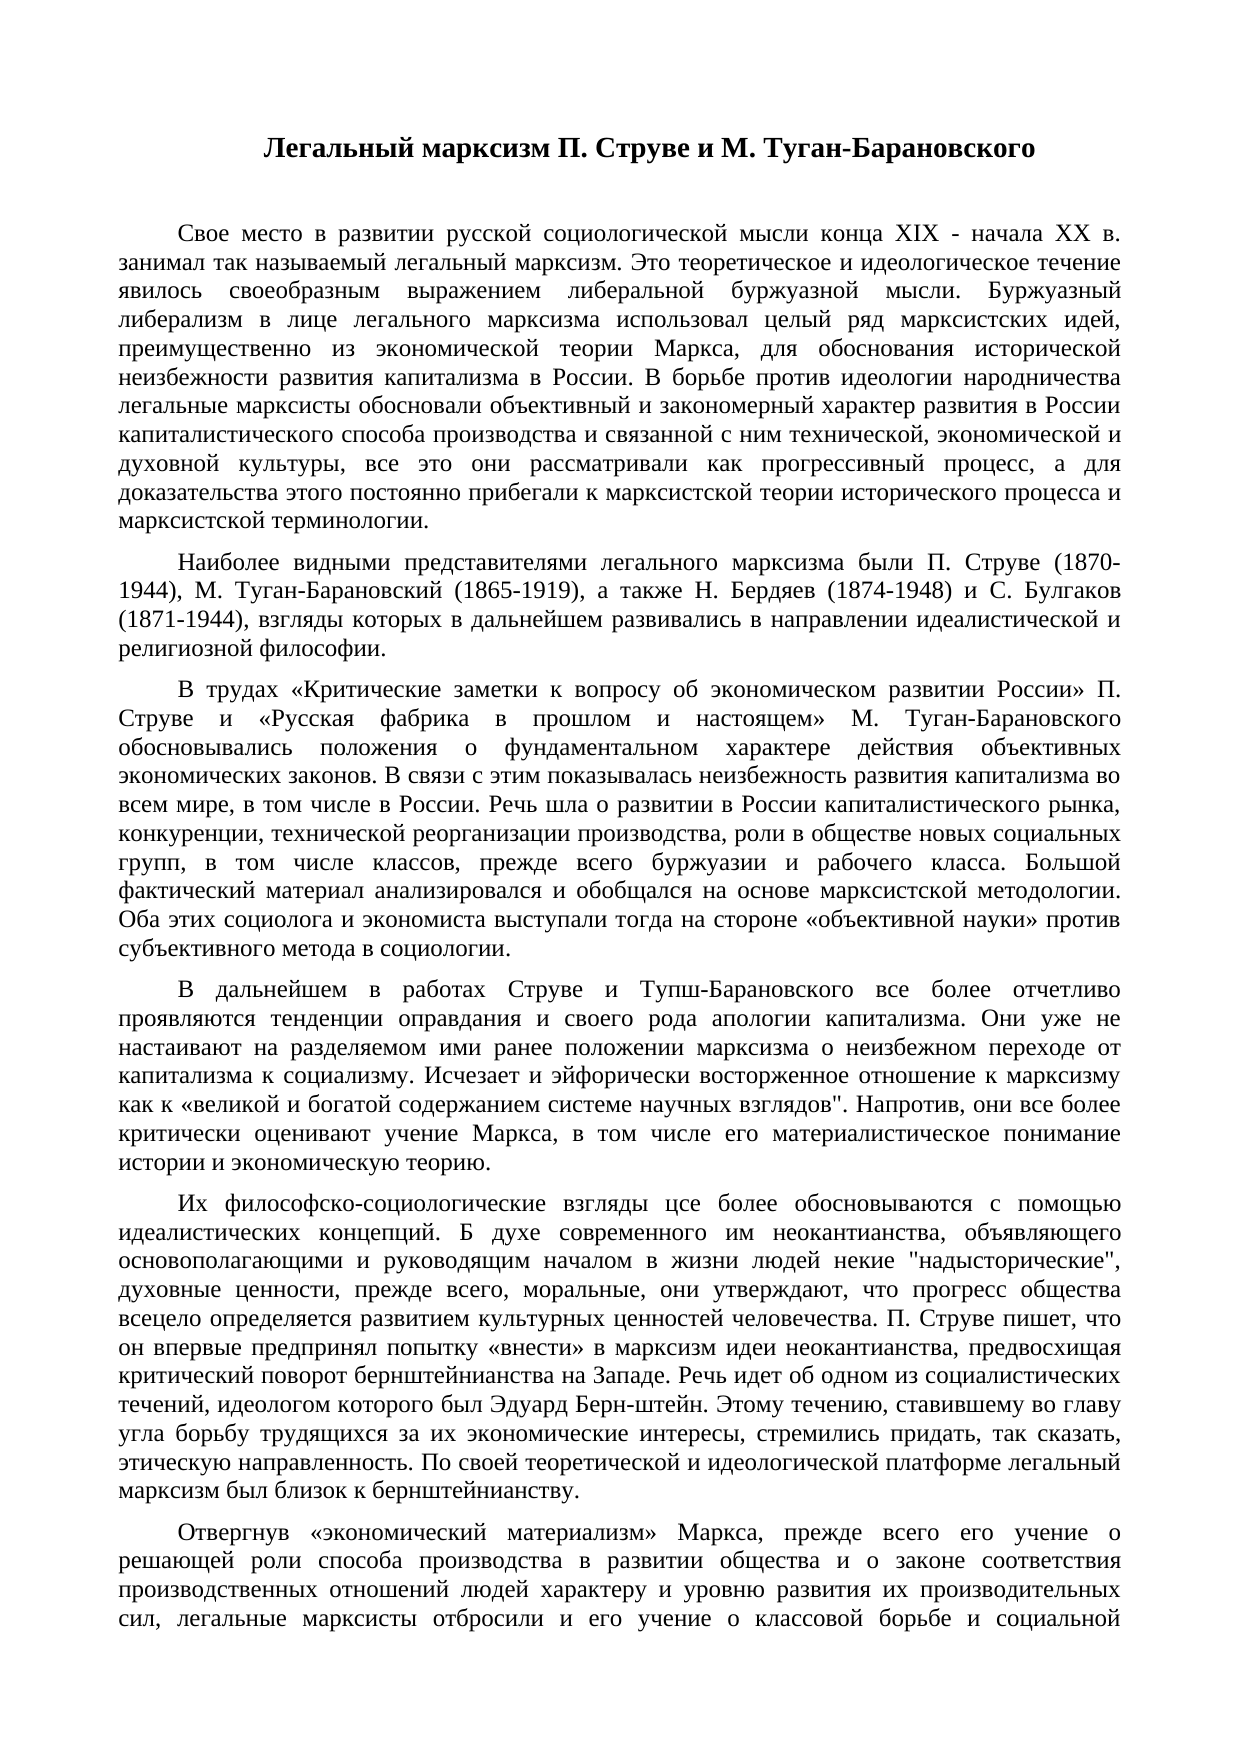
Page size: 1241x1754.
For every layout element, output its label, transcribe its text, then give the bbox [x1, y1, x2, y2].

text Наиболее видными представителями легального марксизма были П. Струве (1870-1944), М. Туган-Барановский (1865-1919), а также Н. Бердяев (1874-1948) и С. Булгаков (1871-1944), взгляды которых в дальнейшем развивались в направлении идеалистической и религиозной философии. [118, 547, 1122, 662]
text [118, 1517, 1122, 1632]
text Легальный марксизм П. Струве и М. Туган-Барановского [118, 131, 1122, 164]
text В трудах «Критические заметки к вопросу об экономическом развитии России» П. Струве и «Русская фабрика в прошлом и настоящем» М. Туган-Барановского обосновывались положения о фундаментальном характере действия объективных экономических законов. В связи с этим показывалась неизбежность развития капитализма во всем мире, в том числе в России. Речь шла о развитии в России капиталистического рынка, конкуренции, технической реорганизации производства, роли в обществе новых социальных групп, в том числе классов, прежде всего буржуазии и рабочего класса. Большой фактический материал анализировался и обобщался на основе марксистской методологии. Оба этих социолога и экономиста выступали тогда на стороне «объективной науки» против субъективного метода в социологии. [118, 674, 1122, 962]
text Свое место в развитии русской социологической мысли конца XIX - начала ХХ в. занимал так называемый легальный марксизм. Это теоретическое и идеологическое течение явилось своеобразным выражением либеральной буржуазной мысли. Буржуазный либерализм в лице легального марксизма использовал целый ряд марксистских идей, преимущественно из экономической теории Маркса, для обоснования исторической неизбежности развития капитализма в России. В борьбе против идеологии народничества легальные марксисты обосновали объективный и закономерный характер развития в России капиталистического способа производства и связанной с ним технической, экономической и духовной культуры, все это они рассматривали как прогрессивный процесс, а для доказательства этого постоянно прибегали к марксистской теории исторического процесса и марксистской терминологии. [118, 218, 1122, 534]
text Их философско-социологические взгляды цсе более обосновываются с помощью идеалистических концепций. Б духе современного им неокантианства, объявляющего основополагающими и руководящим началом в жизни людей некие "надысторические", духовные ценности, прежде всего, моральные, они утверждают, что прогресс общества всецело определяется развитием культурных ценностей человечества. П. Струве пишет, что он впервые предпринял попытку «внести» в марксизм идеи неокантианства, предвосхищая критический поворот бернштейнианства на Западе. Речь идет об одном из социалистических течений, идеологом которого был Эдуард Берн-штейн. Этому течению, ставившему во главу угла борьбу трудящихся за их экономические интересы, стремились придать, так сказать, этическую направленность. По своей теоретической и идеологической платформе легальный марксизм был близок к бернштейнианству. [118, 1188, 1122, 1504]
text В дальнейшем в работах Струве и Тупш-Барановского все более отчетливо проявляются тенденции оправдания и своего рода апологии капитализма. Они уже не настаивают на разделяемом ими ранее положении марксизма о неизбежном переходе от капитализма к социализму. Исчезает и эйфорически восторженное отношение к марксизму как к «великой и богатой содержанием системе научных взглядов". Напротив, они все более критически оценивают учение Маркса, в том числе его материалистическое понимание истории и экономическую теорию. [118, 974, 1122, 1175]
